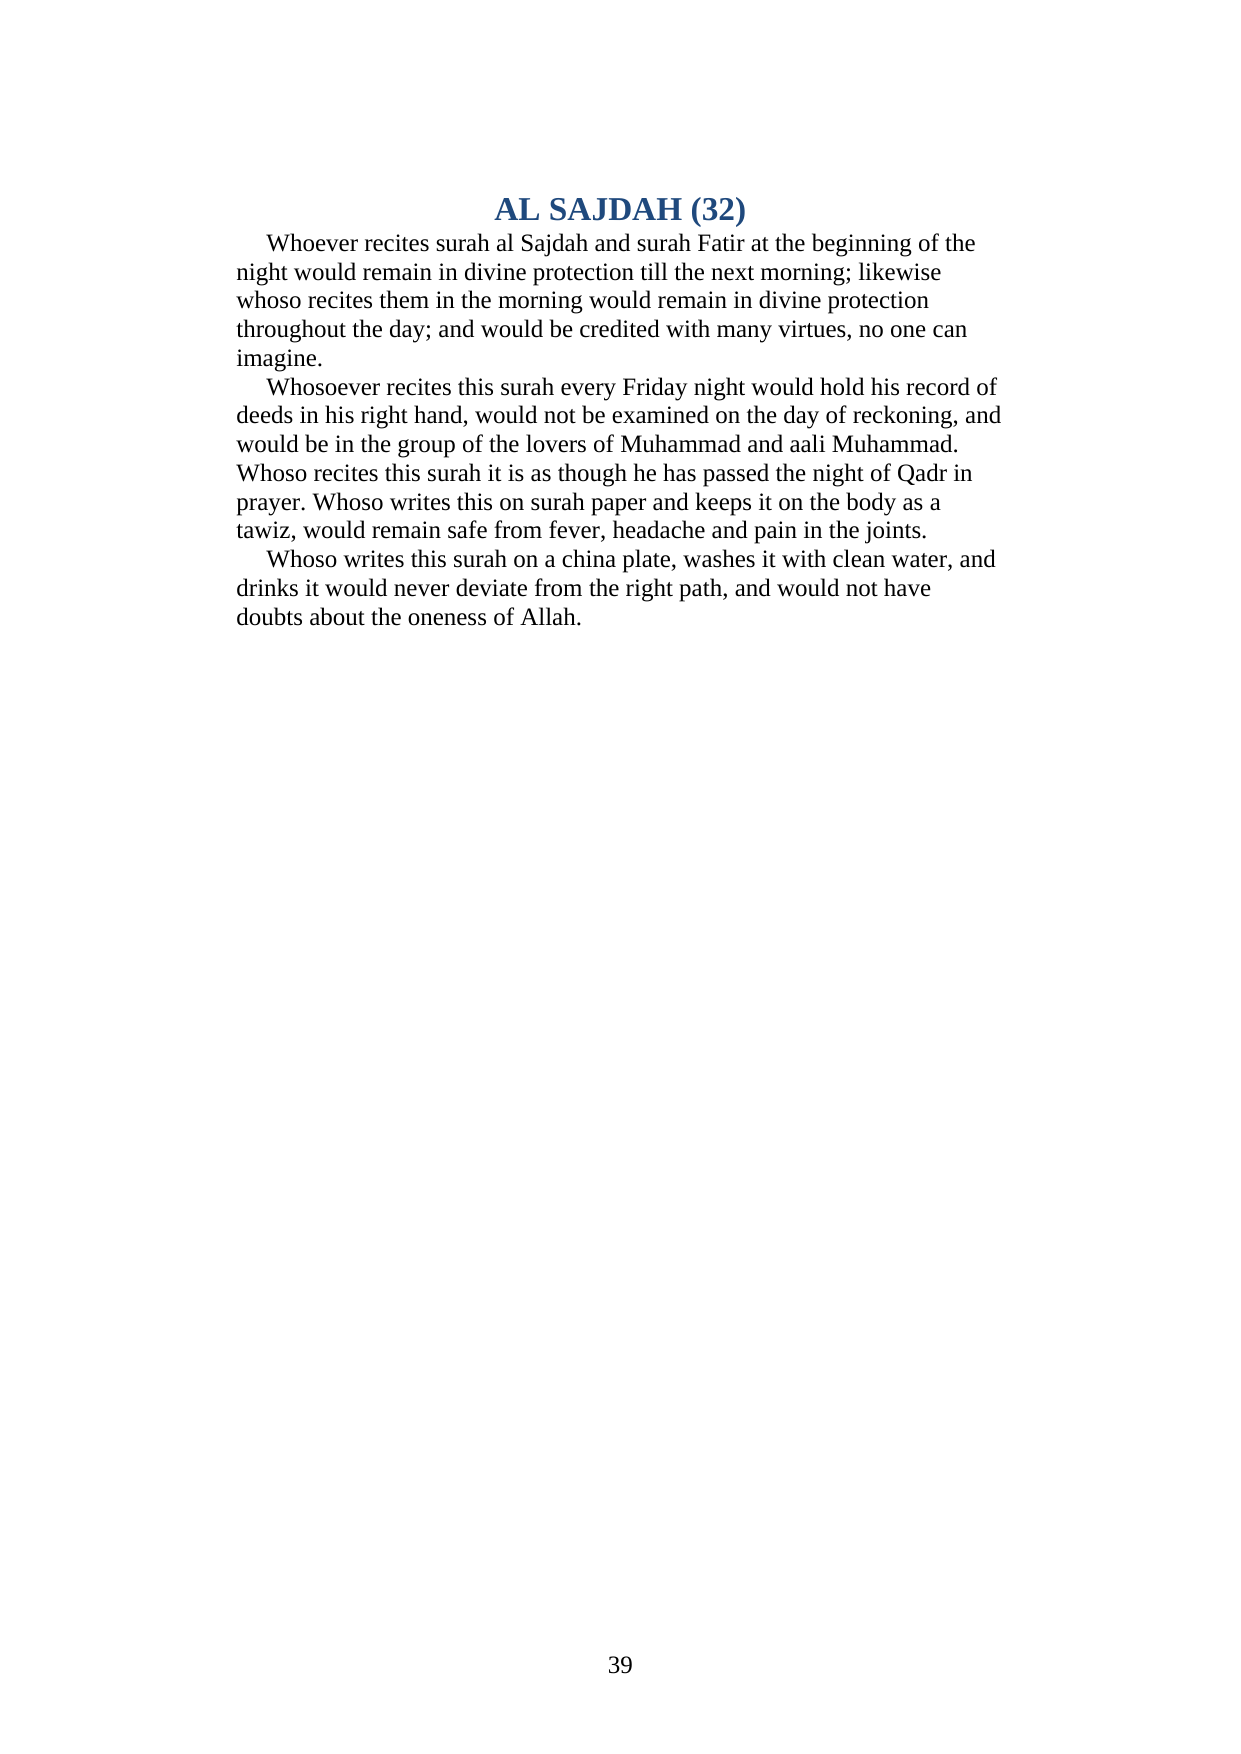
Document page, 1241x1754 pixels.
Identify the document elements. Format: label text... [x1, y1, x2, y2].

subtitle AL SAJDAH (32) [236, 190, 1004, 228]
text Whoso writes this surah on a china plate, washes it with clean water, and drinks it would never deviate from the right path, and would not have doubts about the oneness of Allah. [236, 544, 1004, 631]
text Whoever recites surah al Sajdah and surah Fatir at the beginning of the night would remain in divine protection till the next morning; likewise whoso recites them in the morning would remain in divine protection throughout the day; and would be credited with many virtues, no one can imagine. [236, 228, 1004, 372]
text Whosoever recites this surah every Friday night would hold his record of deeds in his right hand, would not be examined on the day of reckoning, and would be in the group of the lovers of Muhammad and aali Muhammad. Whoso recites this surah it is as though he has passed the night of Qadr in prayer. Whoso writes this on surah paper and keeps it on the body as a tawiz, would remain safe from fever, headache and pain in the joints. [236, 372, 1004, 544]
